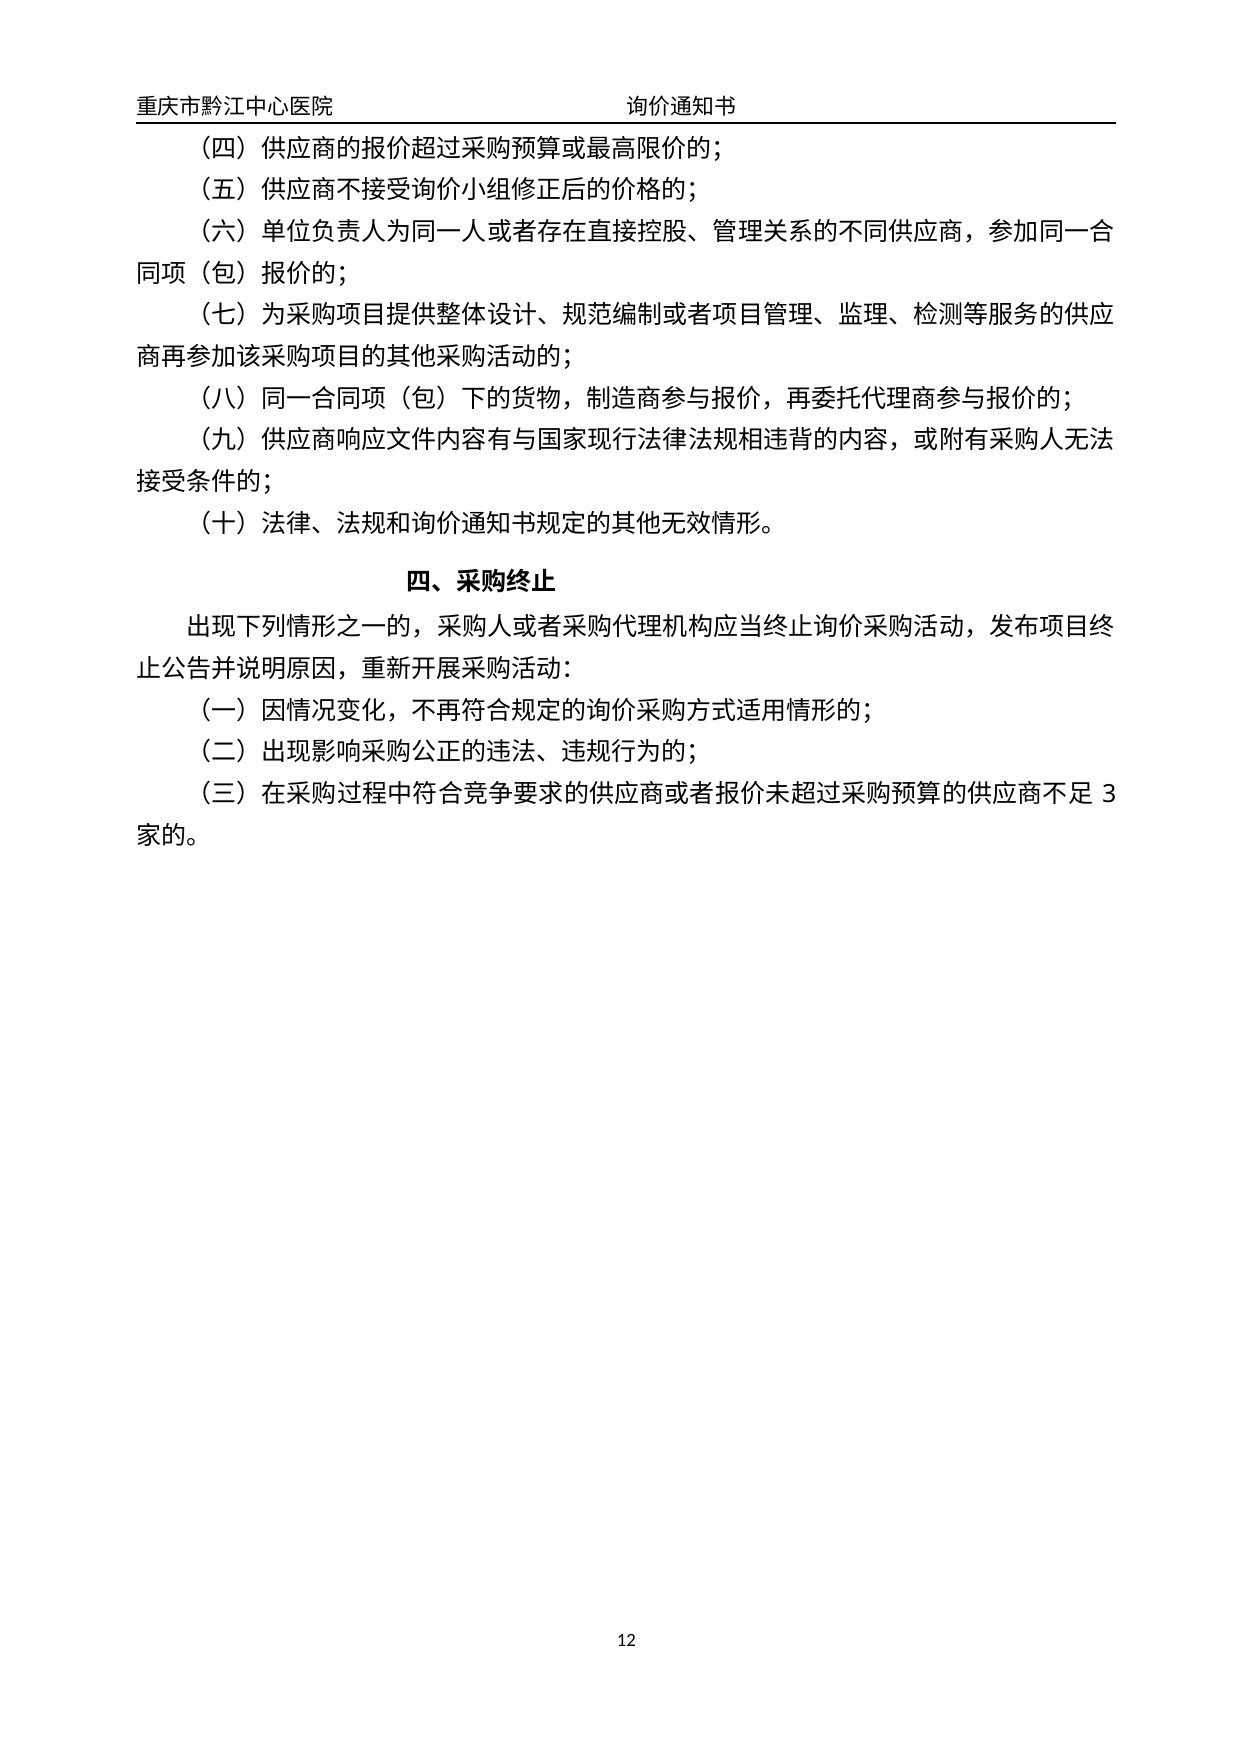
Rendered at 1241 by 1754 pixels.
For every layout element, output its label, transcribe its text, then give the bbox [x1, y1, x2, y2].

text （一）因情况变化，不再符合规定的询价采购方式适用情形的； [136, 686, 1116, 727]
text （五）供应商不接受询价小组修正后的价格的； [136, 166, 1116, 207]
text （二）出现影响采购公正的违法、违规行为的； [136, 727, 1116, 769]
text （四）供应商的报价超过采购预算或最高限价的； [136, 124, 1116, 166]
text （九）供应商响应文件内容有与国家现行法律法规相违背的内容，或附有采购人无法接受条件的； [136, 416, 1116, 499]
text （六）单位负责人为同一人或者存在直接控股、管理关系的不同供应商，参加同一合同项（包）报价的； [136, 207, 1116, 291]
subtitle 四、采购终止 [136, 541, 1116, 602]
text （十）法律、法规和询价通知书规定的其他无效情形。 [136, 499, 1116, 541]
text （三）在采购过程中符合竞争要求的供应商或者报价未超过采购预算的供应商不足3家的。 [136, 769, 1116, 852]
text 出现下列情形之一的，采购人或者采购代理机构应当终止询价采购活动，发布项目终止公告并说明原因，重新开展采购活动： [136, 602, 1116, 686]
text （七）为采购项目提供整体设计、规范编制或者项目管理、监理、检测等服务的供应商再参加该采购项目的其他采购活动的； [136, 291, 1116, 374]
text （八）同一合同项（包）下的货物，制造商参与报价，再委托代理商参与报价的； [136, 374, 1116, 416]
